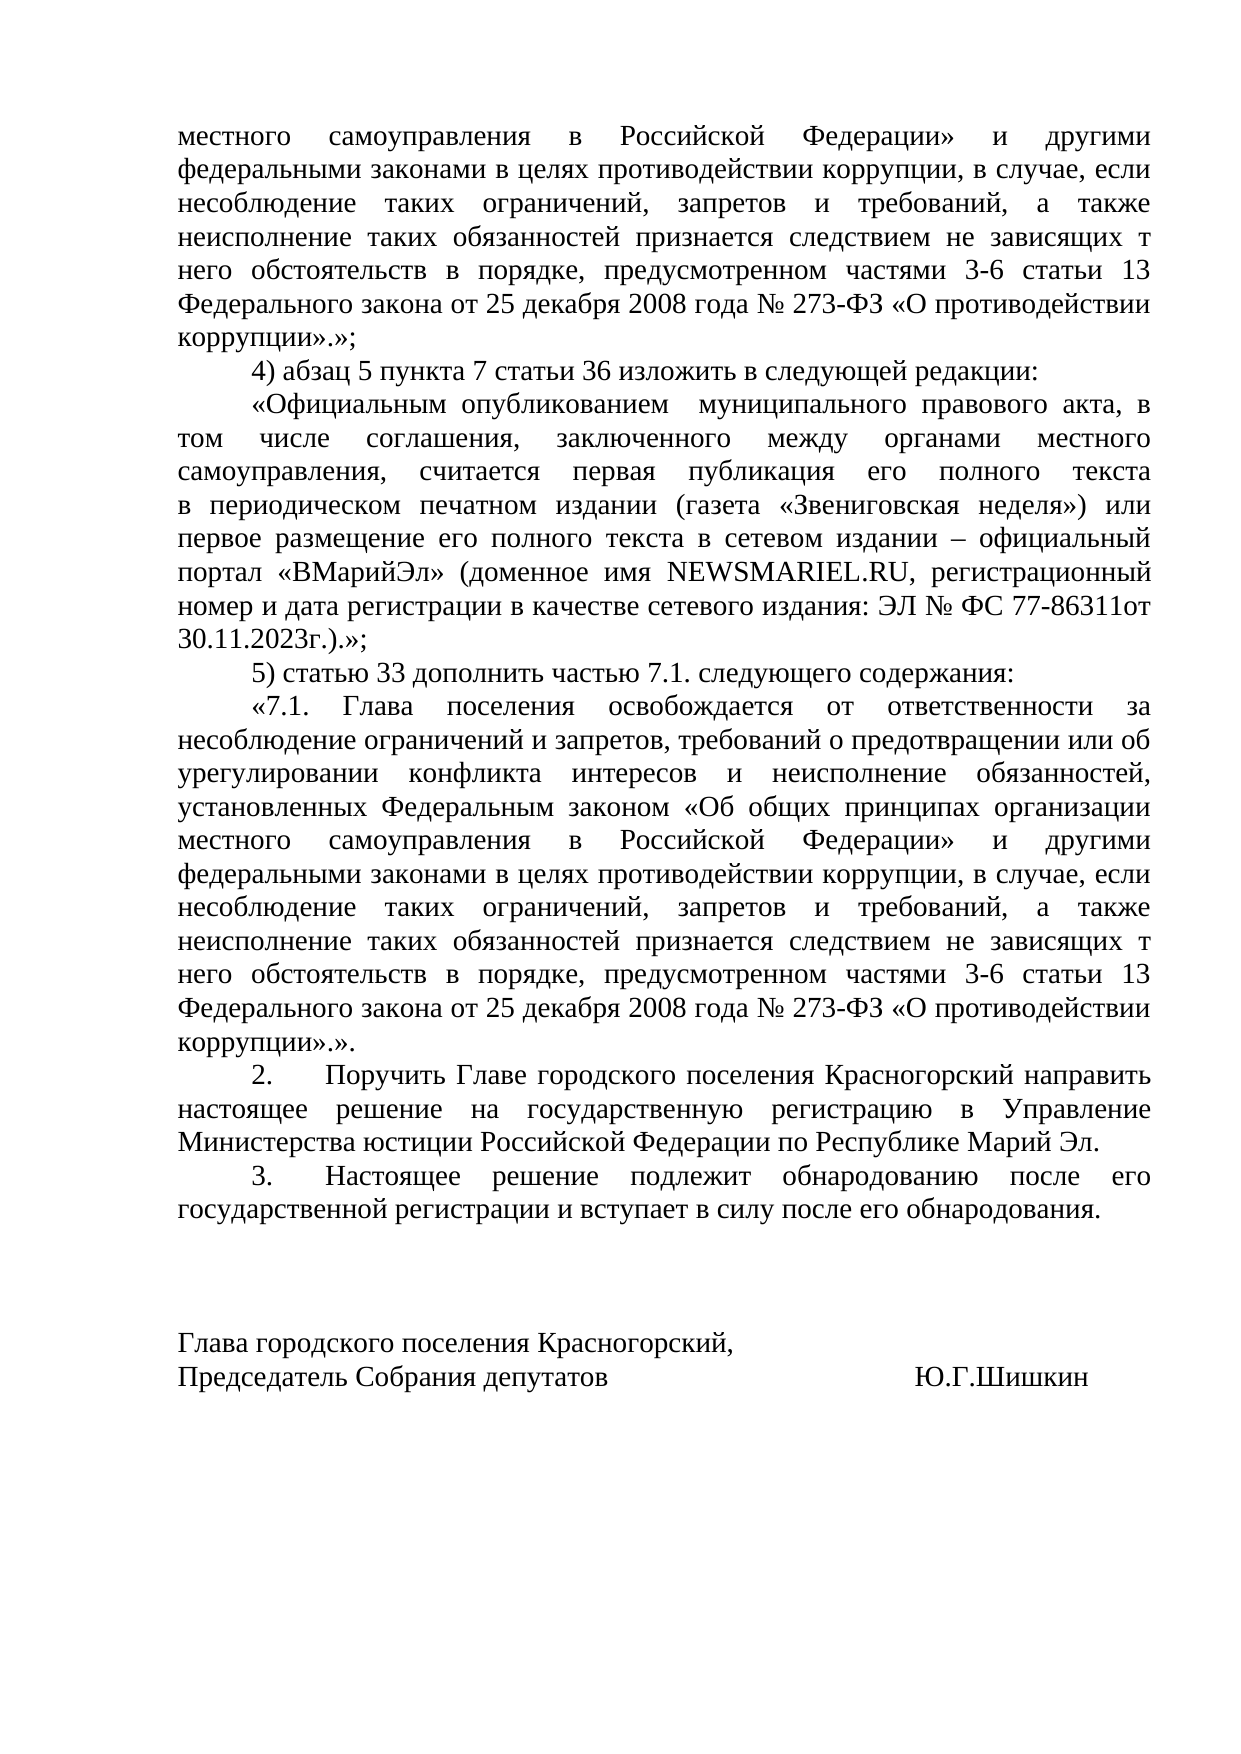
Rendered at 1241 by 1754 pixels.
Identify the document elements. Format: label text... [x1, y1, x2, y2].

text 3. Настоящее решение подлежит обнародованию после его государственной регистрации и вступает в силу после его обнародования. [177, 1158, 1152, 1225]
text 5) статью 33 дополнить частью 7.1. следующего содержания: [177, 655, 1152, 688]
text 2. Поручить Главе городского поселения Красногорский направить настоящее решение на государственную регистрацию в Управление Министерства юстиции Российской Федерации по Республике Марий Эл. [177, 1057, 1152, 1158]
text 4) абзац 5 пункта 7 статьи 36 изложить в следующей редакции: [177, 353, 1152, 386]
text «Официальным опубликованием муниципального правового акта, в том числе соглашения, заключенного между органами местного самоуправления, считается первая публикация его полного текста в периодическом печатном издании (газета «Звениговская неделя») или первое размещение его полного текста в сетевом издании – официальный портал «ВМарийЭл» (доменное имя NEWSMARIEL.RU, регистрационный номер и дата регистрации в качестве сетевого издания: ЭЛ № ФС 77-86311от 30.11.2023г.).»; [177, 386, 1152, 655]
text «7.1. Глава поселения освобождается от ответственности за несоблюдение ограничений и запретов, требований о предотвращении или об урегулировании конфликта интересов и неисполнение обязанностей, установленных Федеральным законом «Об общих принципах организации местного самоуправления в Российской Федерации» и другими федеральными законами в целях противодействии коррупции, в случае, если несоблюдение таких ограничений, запретов и требований, а также неисполнение таких обязанностей признается следствием не зависящих т него обстоятельств в порядке, предусмотренном частями 3-6 статьи 13 Федерального закона от 25 декабря 2008 года № 273-ФЗ «О противодействии коррупции».». [177, 688, 1152, 1057]
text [177, 118, 1152, 353]
text Председатель Собрания депутатов Ю.Г.Шишкин [177, 1359, 1152, 1393]
text Глава городского поселения Красногорский, [177, 1326, 1152, 1359]
